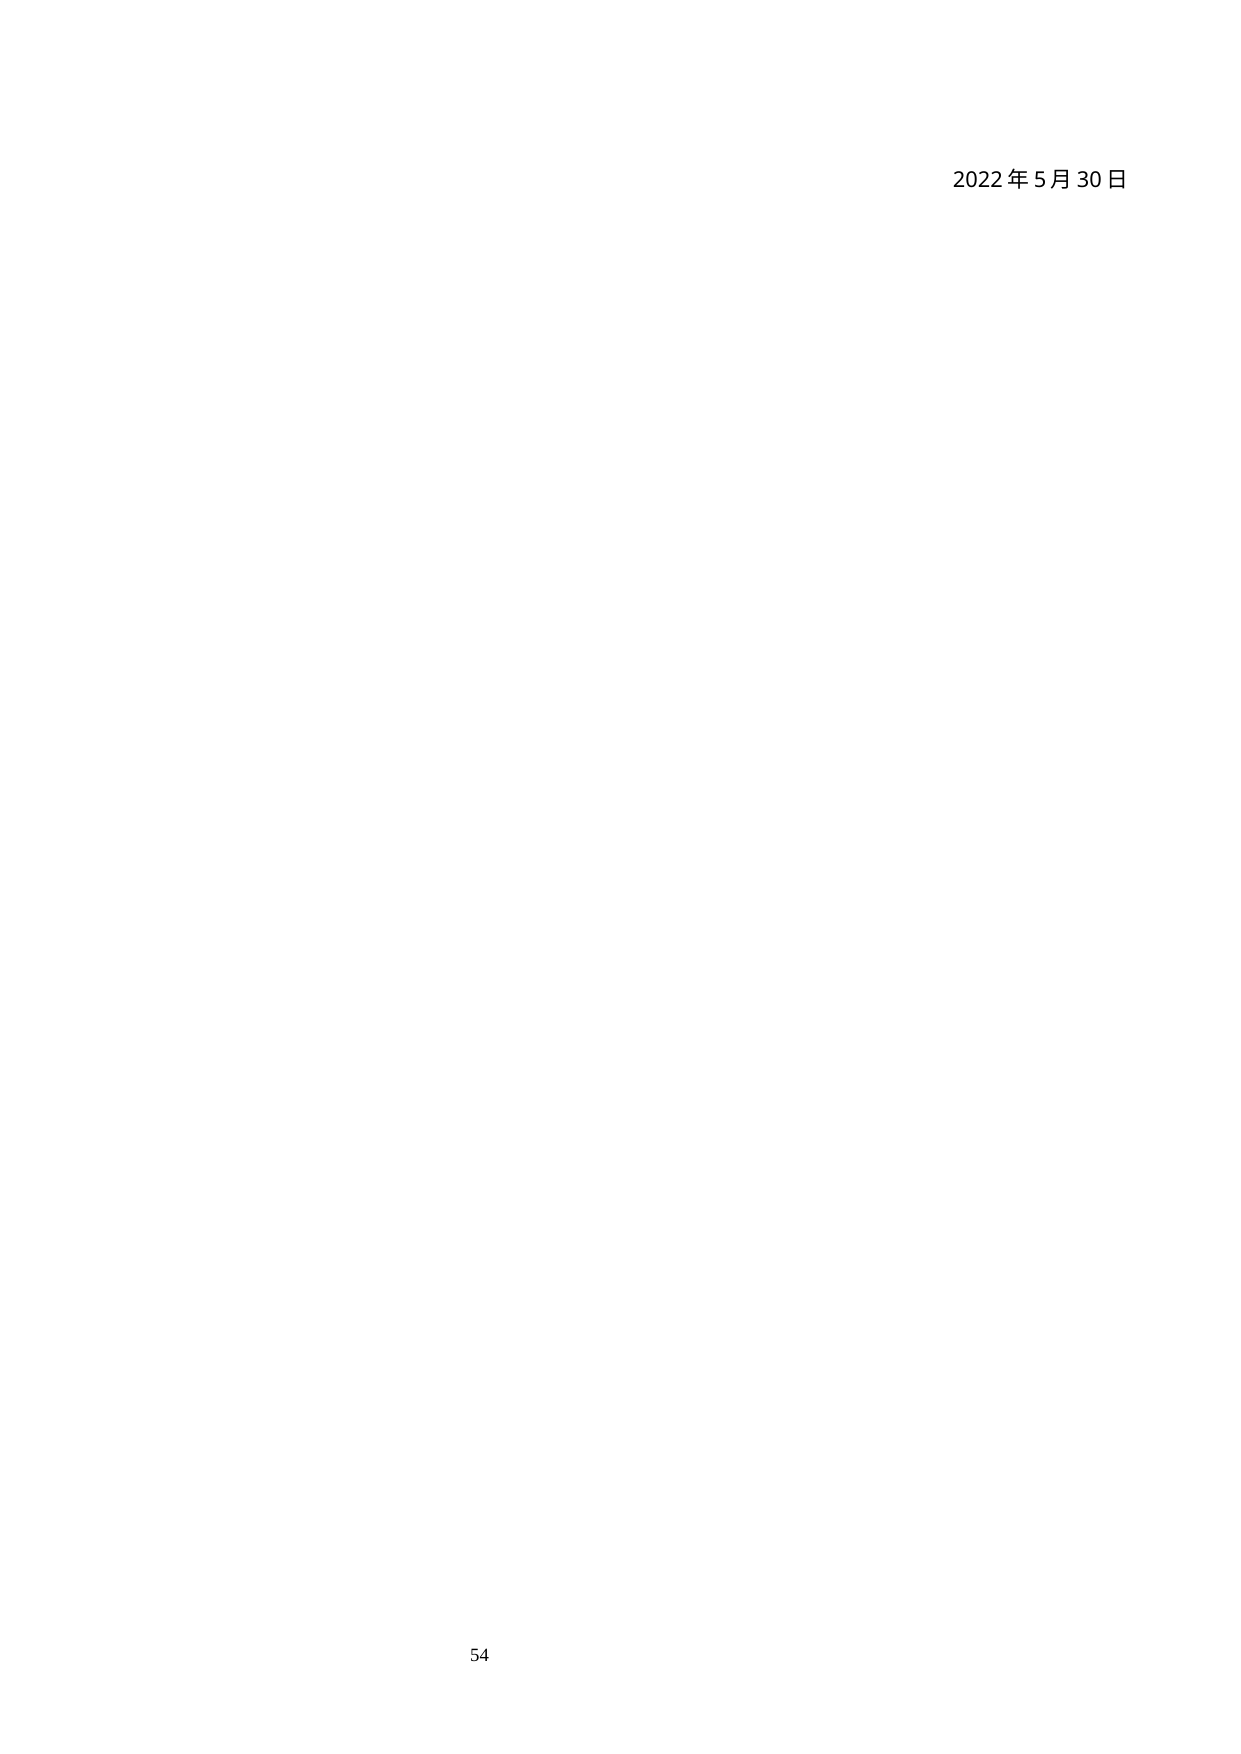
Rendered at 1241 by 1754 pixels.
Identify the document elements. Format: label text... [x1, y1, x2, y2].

text 2022年5月30日 [112, 162, 1128, 194]
